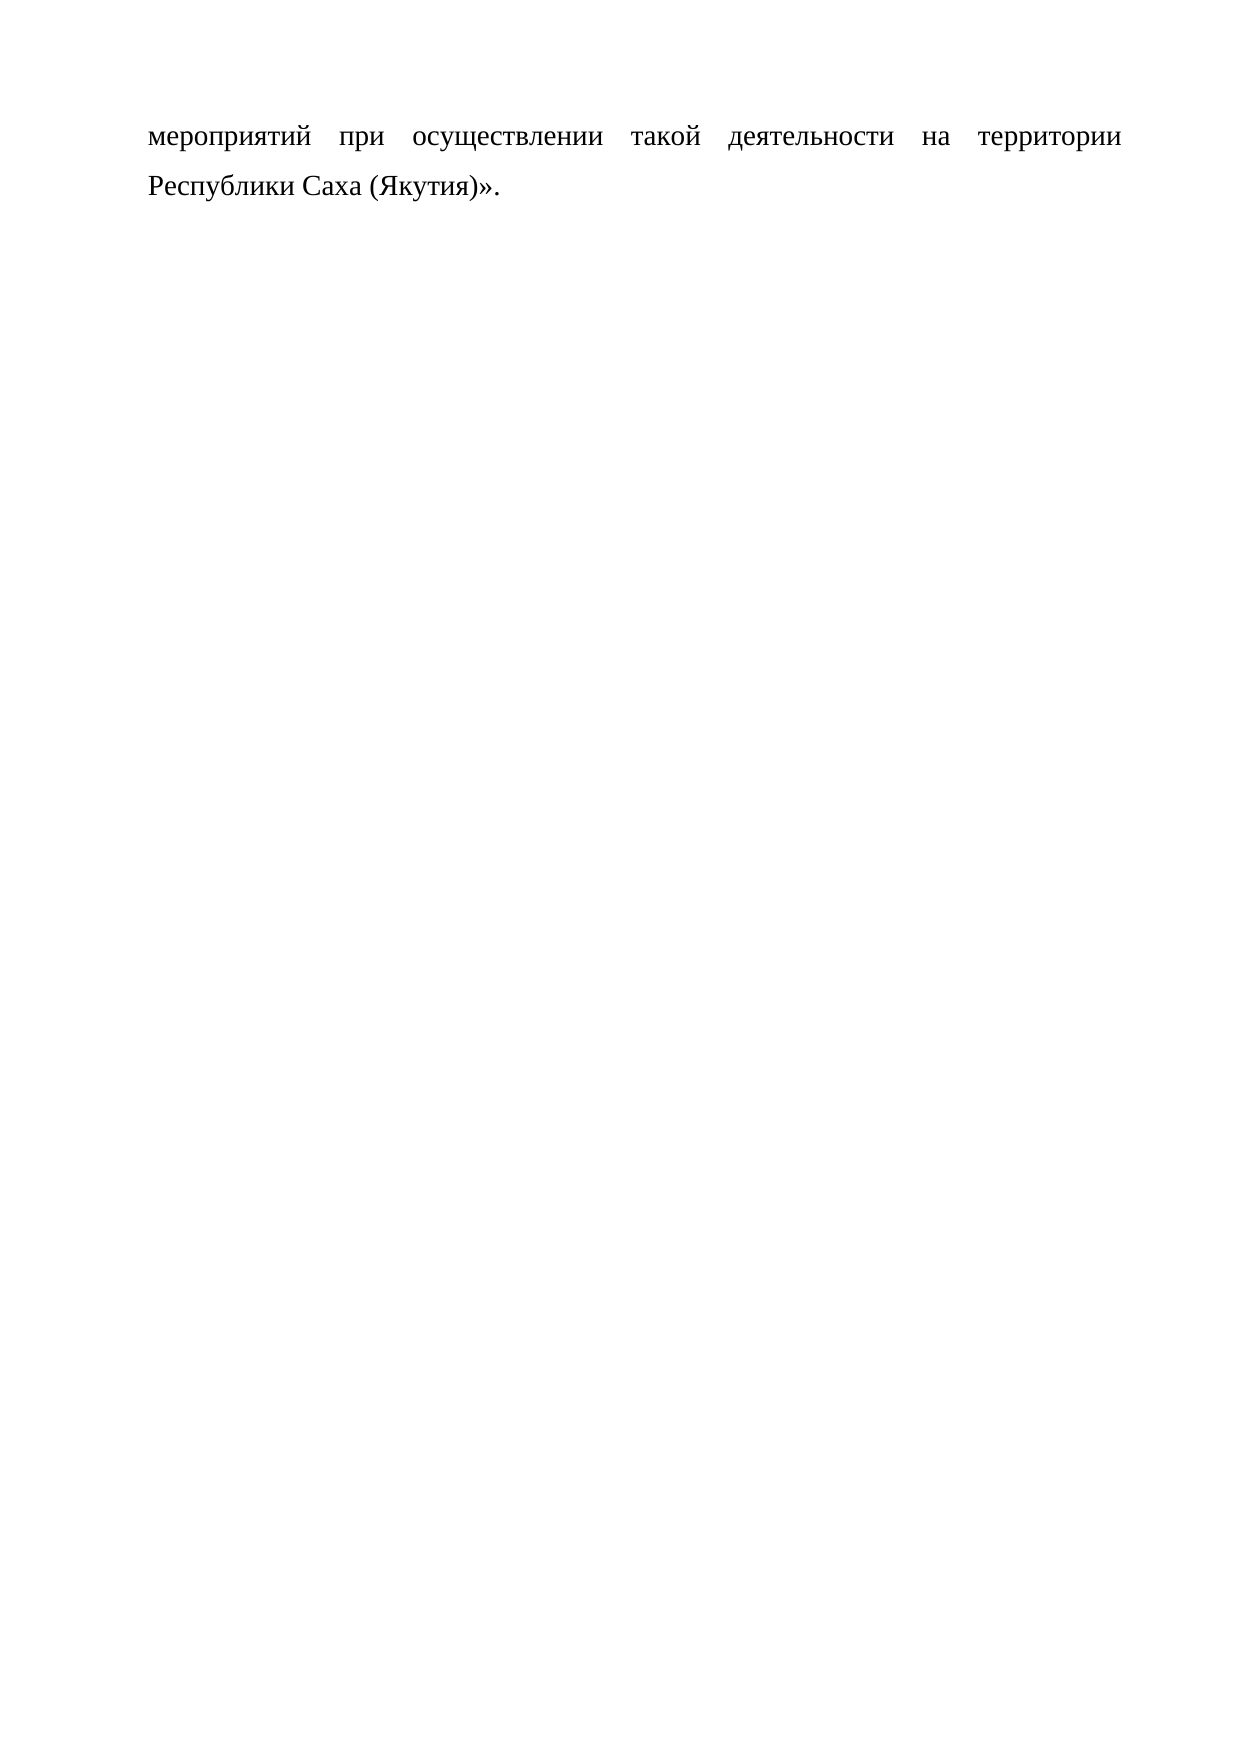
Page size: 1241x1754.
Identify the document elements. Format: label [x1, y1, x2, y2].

text [148, 118, 1122, 202]
